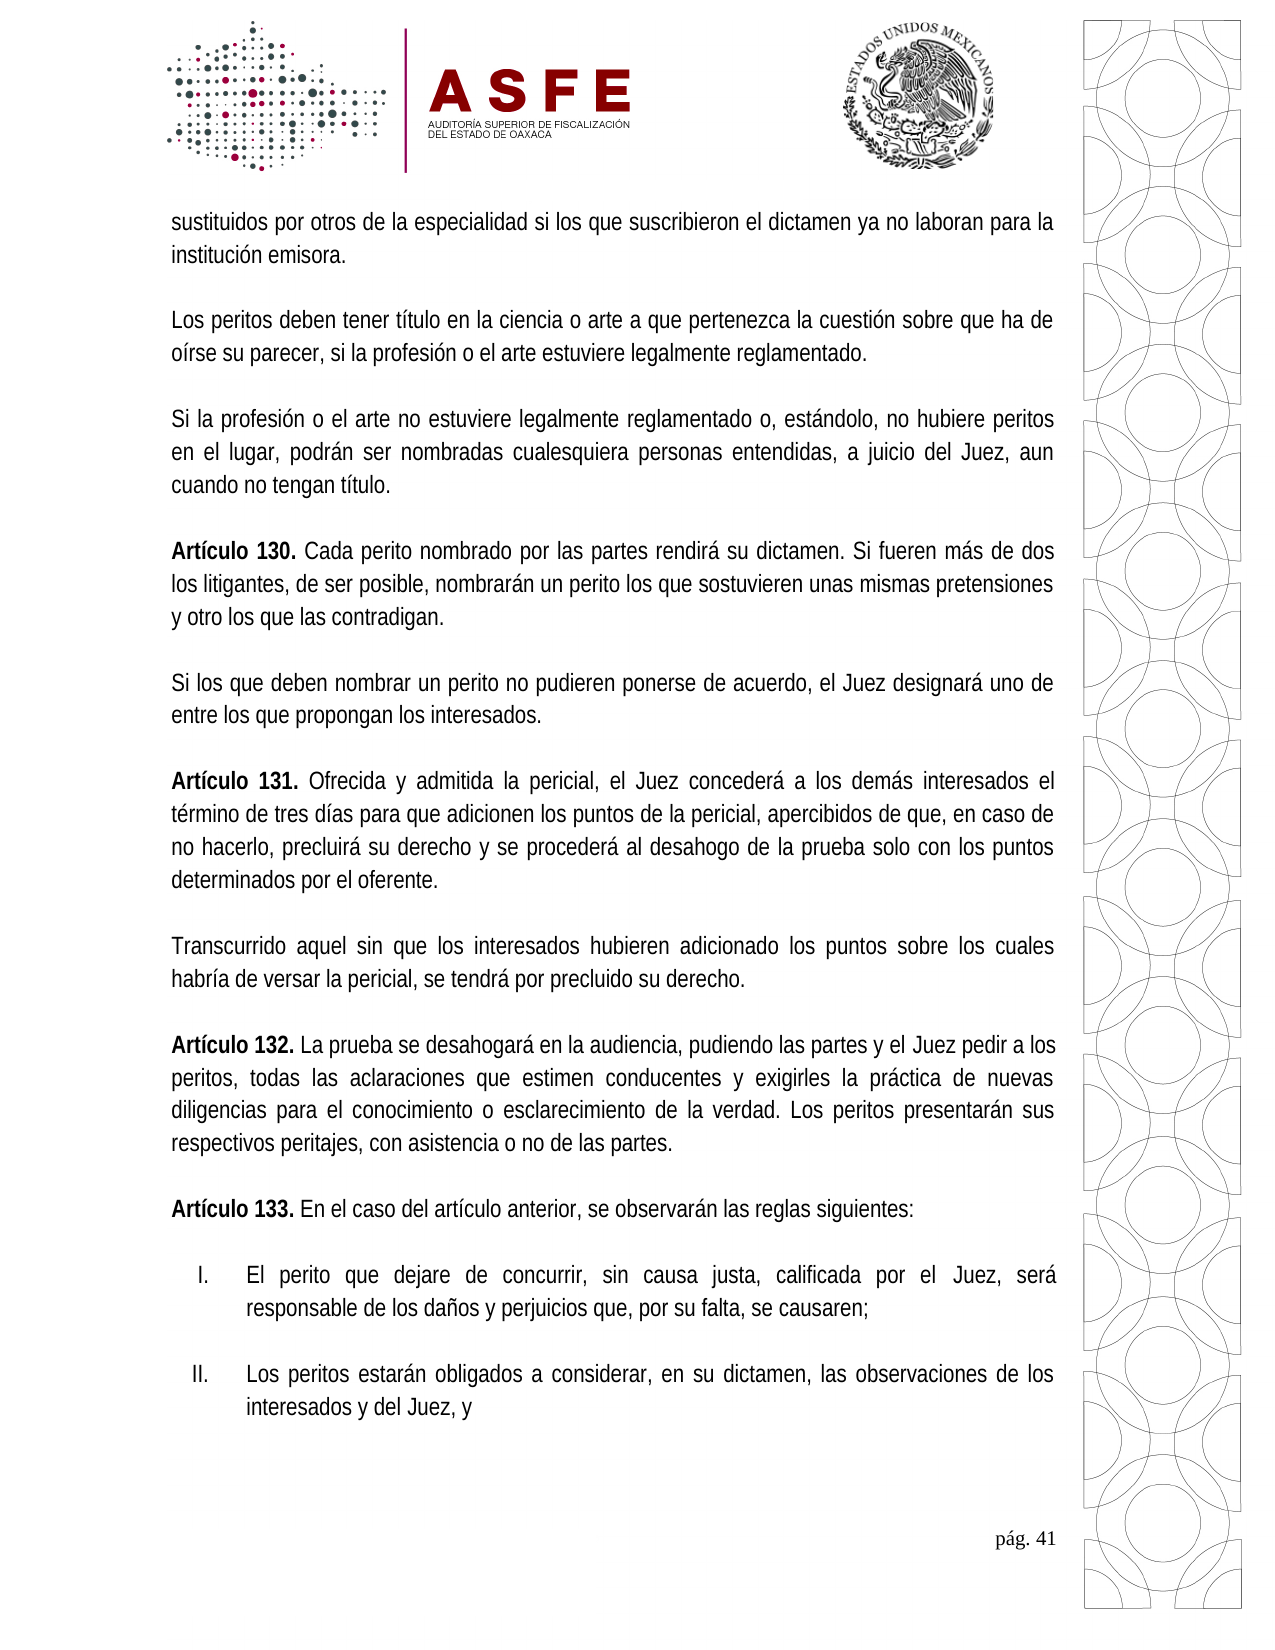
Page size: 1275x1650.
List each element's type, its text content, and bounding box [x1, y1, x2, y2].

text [171, 207, 1056, 268]
text Si los que deben nombrar un perito no pudieren ponerse de acuerdo, el Juez designará uno de entre los que propongan los interesados. [171, 668, 1056, 729]
text Artículo 132. La prueba se desahogará en la audiencia, pudiendo las partes y el Juez pedir a los peritos, todas las aclaraciones que estimen conducentes y exigirles la práctica de nuevas diligencias para el conocimiento o esclarecimiento de la verdad. Los peritos presentarán sus respectivos peritajes, con asistencia o no de las partes. [171, 1030, 1056, 1157]
text Los peritos deben tener título en la ciencia o arte a que pertenezca la cuestión sobre que ha de oírse su parecer, si la profesión o el arte estuviere legalmente reglamentado. [171, 306, 1056, 367]
picture [167, 20, 1275, 1650]
text Transcurrido aquel sin que los interesados hubieren adicionado los puntos sobre los cuales habría de versar la pericial, se tendrá por precluido su derecho. [171, 931, 1056, 992]
text Artículo 130. Cada perito nombrado por las partes rendirá su dictamen. Si fueren más de dos los litigantes, de ser posible, nombrarán un perito los que sostuvieren unas mismas pretensiones y otro los que las contradigan. [171, 536, 1056, 630]
text Artículo 131. Ofrecida y admitida la pericial, el Juez concederá a los demás interesados el término de tres días para que adicionen los puntos de la pericial, apercibidos de que, en caso de no hacerlo, precluirá su derecho y se procederá al desahogo de la prueba solo con los puntos determinados por el oferente. [171, 766, 1056, 894]
list Los peritos estarán obligados a considerar, en su dictamen, las observaciones de los interesados y del Juez, y [209, 1359, 1056, 1420]
text Artículo 133. En el caso del artículo anterior, se observarán las reglas siguientes: [171, 1194, 1056, 1223]
text Si la profesión o el arte no estuviere legalmente reglamentado o, estándolo, no hubiere peritos en el lugar, podrán ser nombradas cualesquiera personas entendidas, a juicio del Juez, aun cuando no tengan título. [171, 404, 1056, 499]
list El perito que dejare de concurrir, sin causa justa, calificada por el Juez, será responsable de los daños y perjuicios que, por su falta, se causaren; [209, 1260, 1056, 1322]
